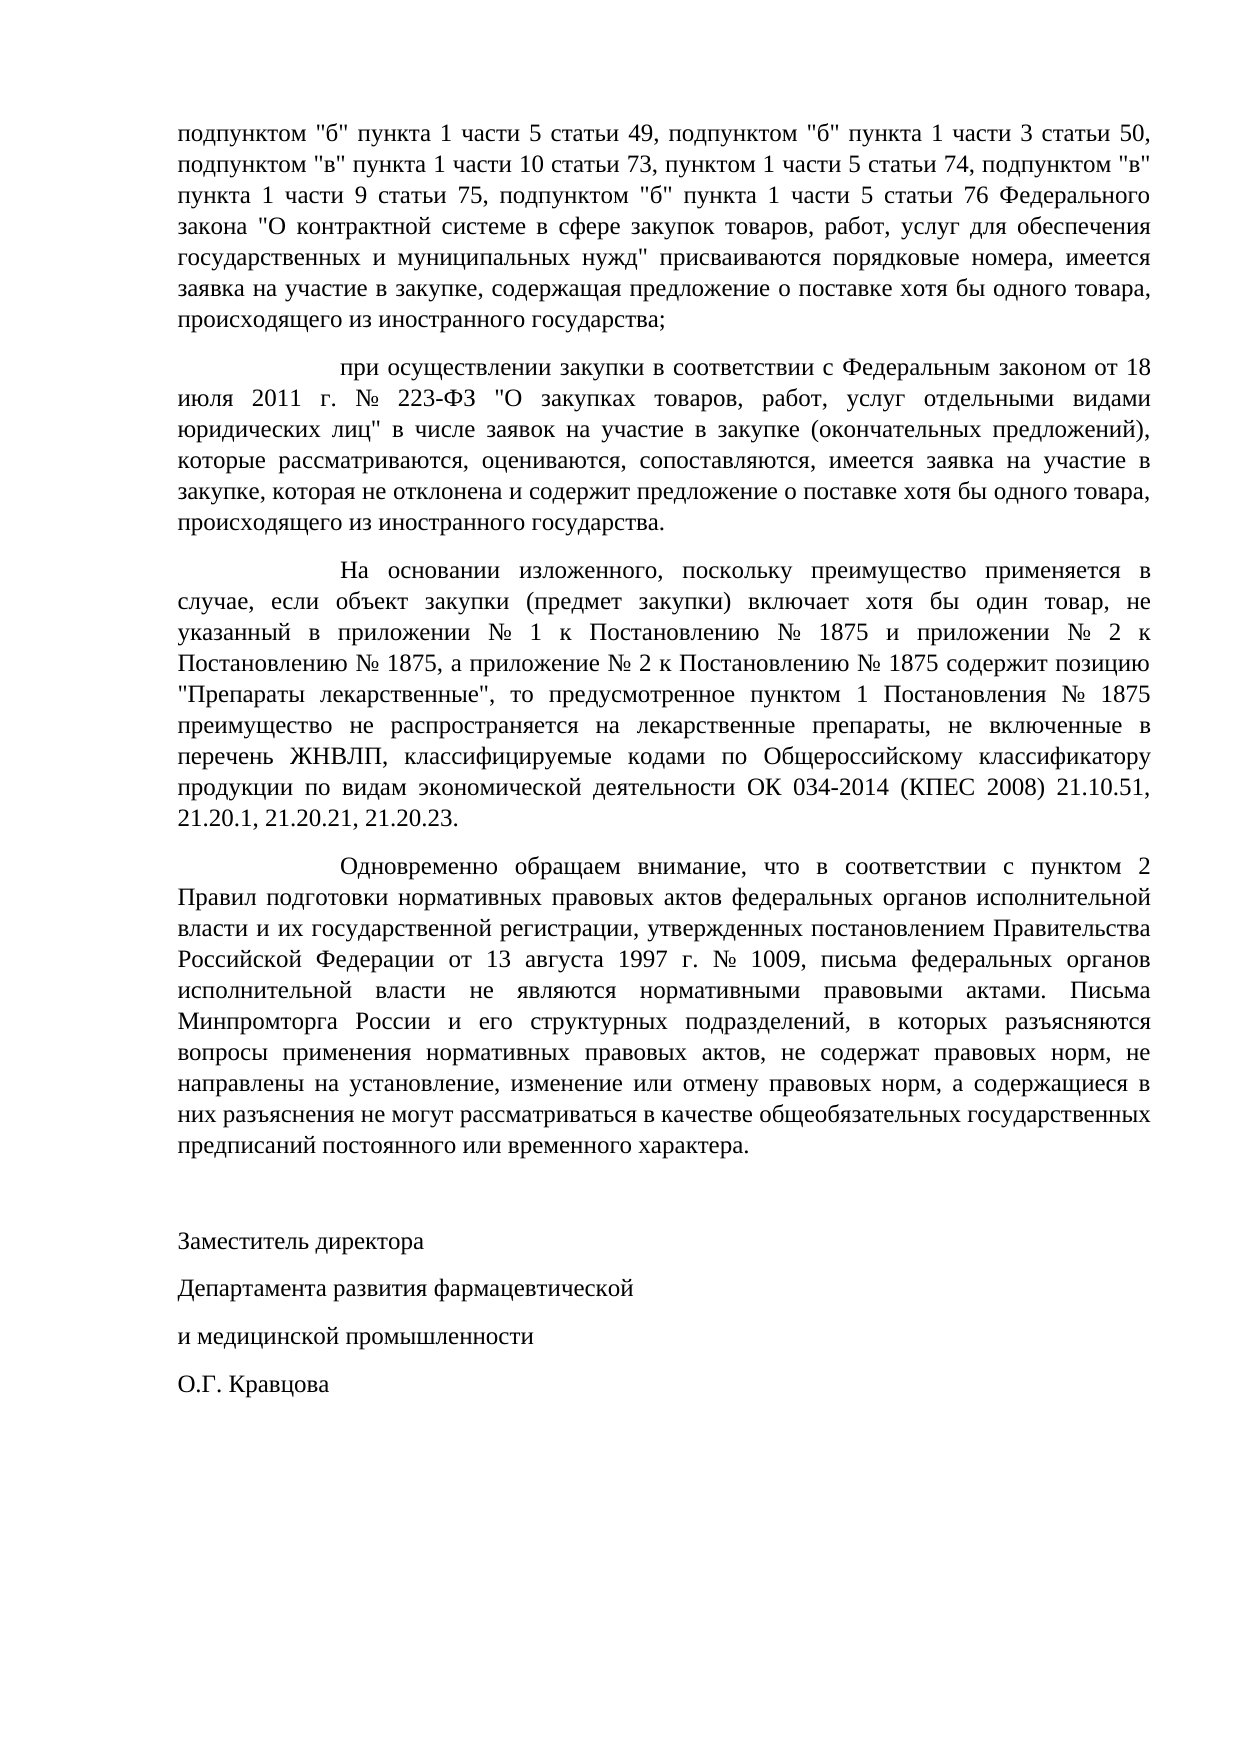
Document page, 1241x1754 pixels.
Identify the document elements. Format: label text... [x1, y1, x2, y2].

text и медицинской промышленности [177, 1321, 1152, 1350]
text Департамента развития фармацевтической [177, 1273, 1152, 1302]
text Одновременно обращаем внимание, что в соответствии с пунктом 2 Правил подготовки нормативных правовых актов федеральных органов исполнительной власти и их государственной регистрации, утвержденных постановлением Правительства Российской Федерации от 13 августа 1997 г. № 1009, письма федеральных органов исполнительной власти не являются нормативными правовыми актами. Письма Минпромторга России и его структурных подразделений, в которых разъясняются вопросы применения нормативных правовых актов, не содержат правовых норм, не направлены на установление, изменение или отмену правовых норм, а содержащиеся в них разъяснения не могут рассматриваться в качестве общеобязательных государственных предписаний постоянного или временного характера. [177, 851, 1152, 1159]
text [177, 118, 1152, 333]
text О.Г. Кравцова [177, 1369, 1152, 1398]
text Заместитель директора [177, 1226, 1152, 1254]
text На основании изложенного, поскольку преимущество применяется в случае, если объект закупки (предмет закупки) включает хотя бы один товар, не указанный в приложении № 1 к Постановлению № 1875 и приложении № 2 к Постановлению № 1875, а приложение № 2 к Постановлению № 1875 содержит позицию "Препараты лекарственные", то предусмотренное пунктом 1 Постановления № 1875 преимущество не распространяется на лекарственные препараты, не включенные в перечень ЖНВЛП, классифицируемые кодами по Общероссийскому классификатору продукции по видам экономической деятельности ОК 034-2014 (КПЕС 2008) 21.10.51, 21.20.1, 21.20.21, 21.20.23. [177, 555, 1152, 832]
text при осуществлении закупки в соответствии с Федеральным законом от 18 июля 2011 г. № 223-ФЗ "О закупках товаров, работ, услуг отдельными видами юридических лиц" в числе заявок на участие в закупке (окончательных предложений), которые рассматриваются, оцениваются, сопоставляются, имеется заявка на участие в закупке, которая не отклонена и содержит предложение о поставке хотя бы одного товара, происходящего из иностранного государства. [177, 352, 1152, 536]
